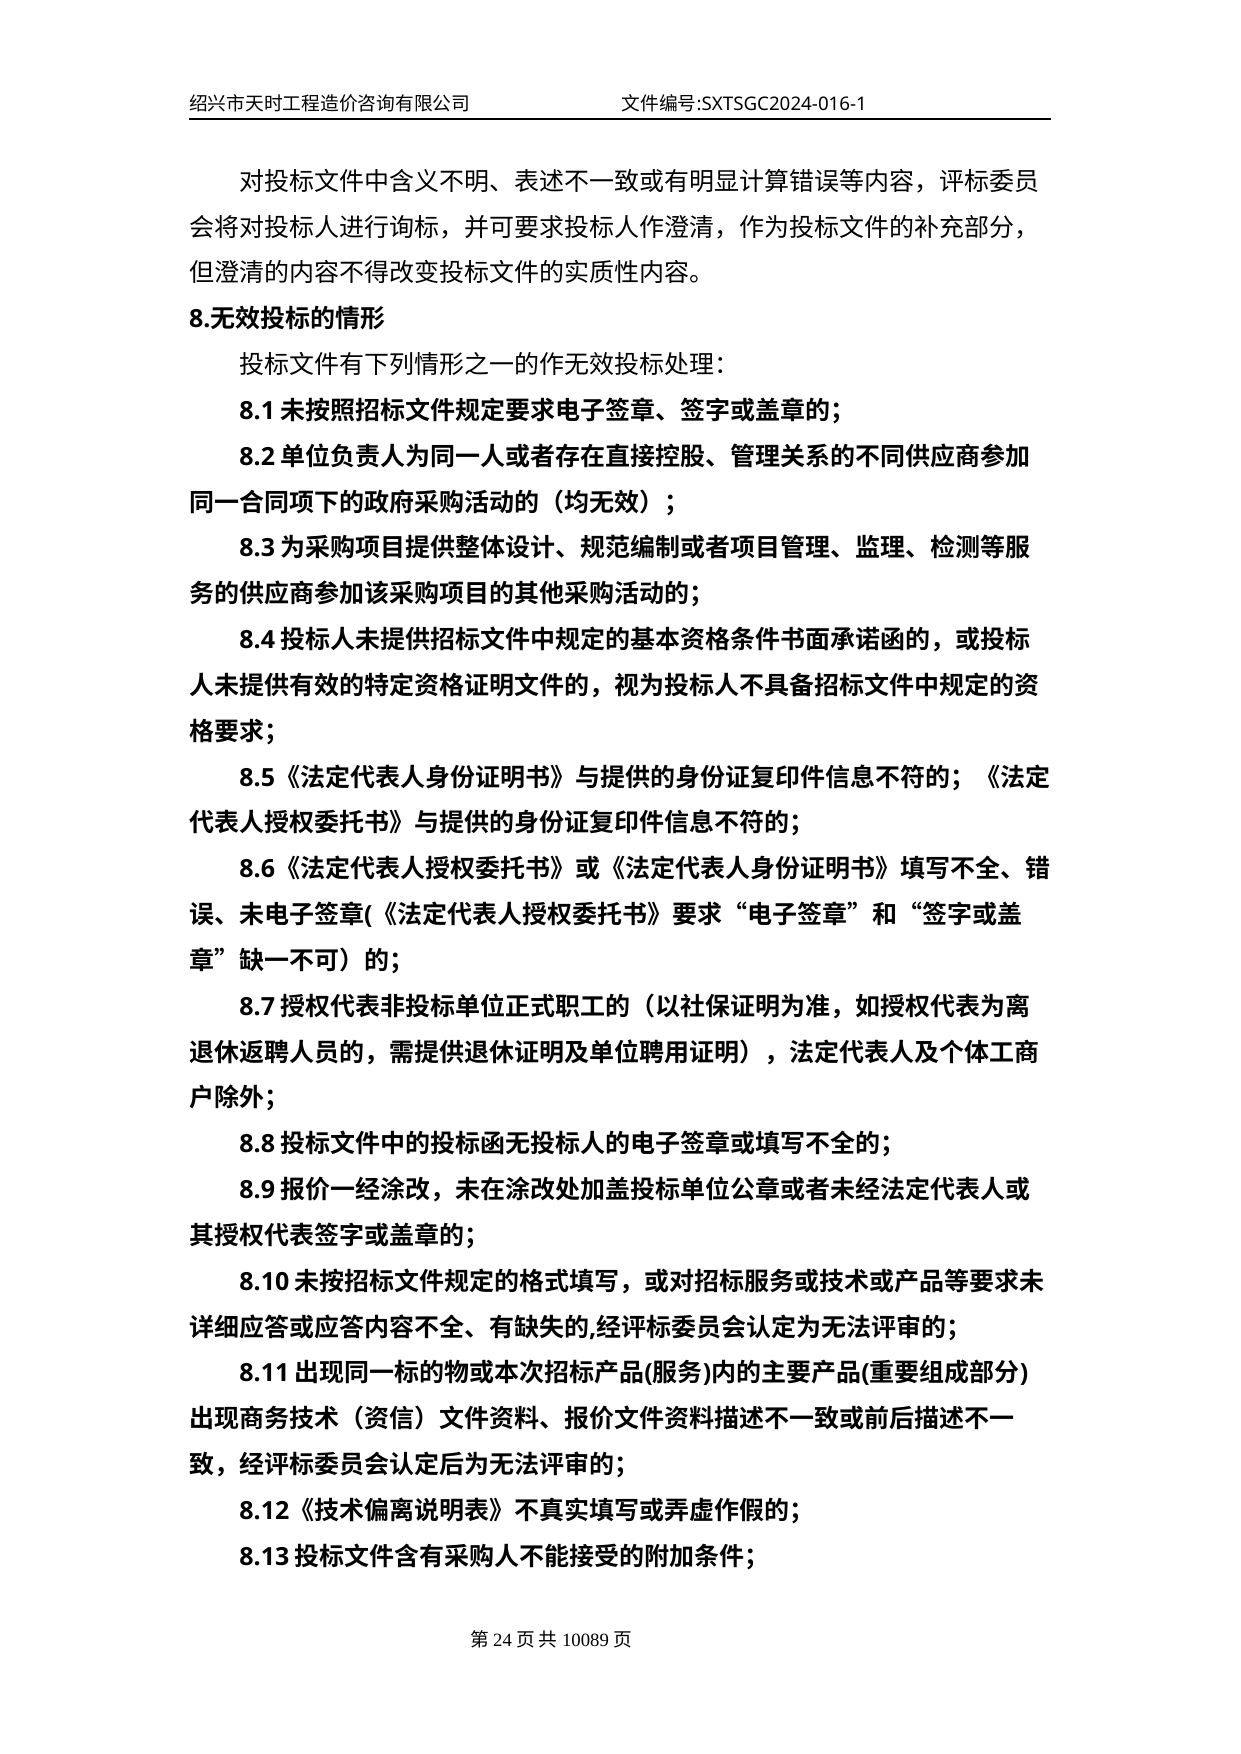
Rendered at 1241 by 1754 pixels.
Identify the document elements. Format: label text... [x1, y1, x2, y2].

text 8.2单位负责人为同一人或者存在直接控股、管理关系的不同供应商参加同一合同项下的政府采购活动的（均无效）； [189, 428, 1051, 520]
text 8.13投标文件含有采购人不能接受的附加条件； [189, 1528, 1051, 1574]
text 8.4投标人未提供招标文件中规定的基本资格条件书面承诺函的，或投标人未提供有效的特定资格证明文件的，视为投标人不具备招标文件中规定的资格要求； [189, 612, 1051, 749]
text 8.6《法定代表人授权委托书》或《法定代表人身份证明书》填写不全、错误、未电子签章(《法定代表人授权委托书》要求“电子签章”和“签字或盖章”缺一不可）的； [189, 841, 1051, 978]
text 8.无效投标的情形 [189, 291, 1051, 337]
list 对投标文件中含义不明、表述不一致或有明显计算错误等内容，评标委员会将对投标人进行询标，并可要求投标人作澄清，作为投标文件的补充部分，但澄清的内容不得改变投标文件的实质性内容。 [189, 153, 1051, 291]
text 8.11出现同一标的物或本次招标产品(服务)内的主要产品(重要组成部分)出现商务技术（资信）文件资料、报价文件资料描述不一致或前后描述不一致，经评标委员会认定后为无法评审的； [189, 1345, 1051, 1483]
text 8.1未按照招标文件规定要求电子签章、签字或盖章的； [189, 383, 1051, 428]
text 投标文件有下列情形之一的作无效投标处理： [189, 337, 1051, 383]
text 8.8投标文件中的投标函无投标人的电子签章或填写不全的； [189, 1116, 1051, 1162]
text 8.5《法定代表人身份证明书》与提供的身份证复印件信息不符的；《法定代表人授权委托书》与提供的身份证复印件信息不符的； [189, 749, 1051, 841]
text 8.7授权代表非投标单位正式职工的（以社保证明为准，如授权代表为离退休返聘人员的，需提供退休证明及单位聘用证明），法定代表人及个体工商户除外； [189, 978, 1051, 1116]
text 8.10未按招标文件规定的格式填写，或对招标服务或技术或产品等要求未详细应答或应答内容不全、有缺失的,经评标委员会认定为无法评审的； [189, 1253, 1051, 1345]
text 8.9报价一经涂改，未在涂改处加盖投标单位公章或者未经法定代表人或其授权代表签字或盖章的； [189, 1162, 1051, 1253]
text 8.12《技术偏离说明表》不真实填写或弄虚作假的； [189, 1483, 1051, 1528]
text 8.3为采购项目提供整体设计、规范编制或者项目管理、监理、检测等服务的供应商参加该采购项目的其他采购活动的； [189, 520, 1051, 612]
